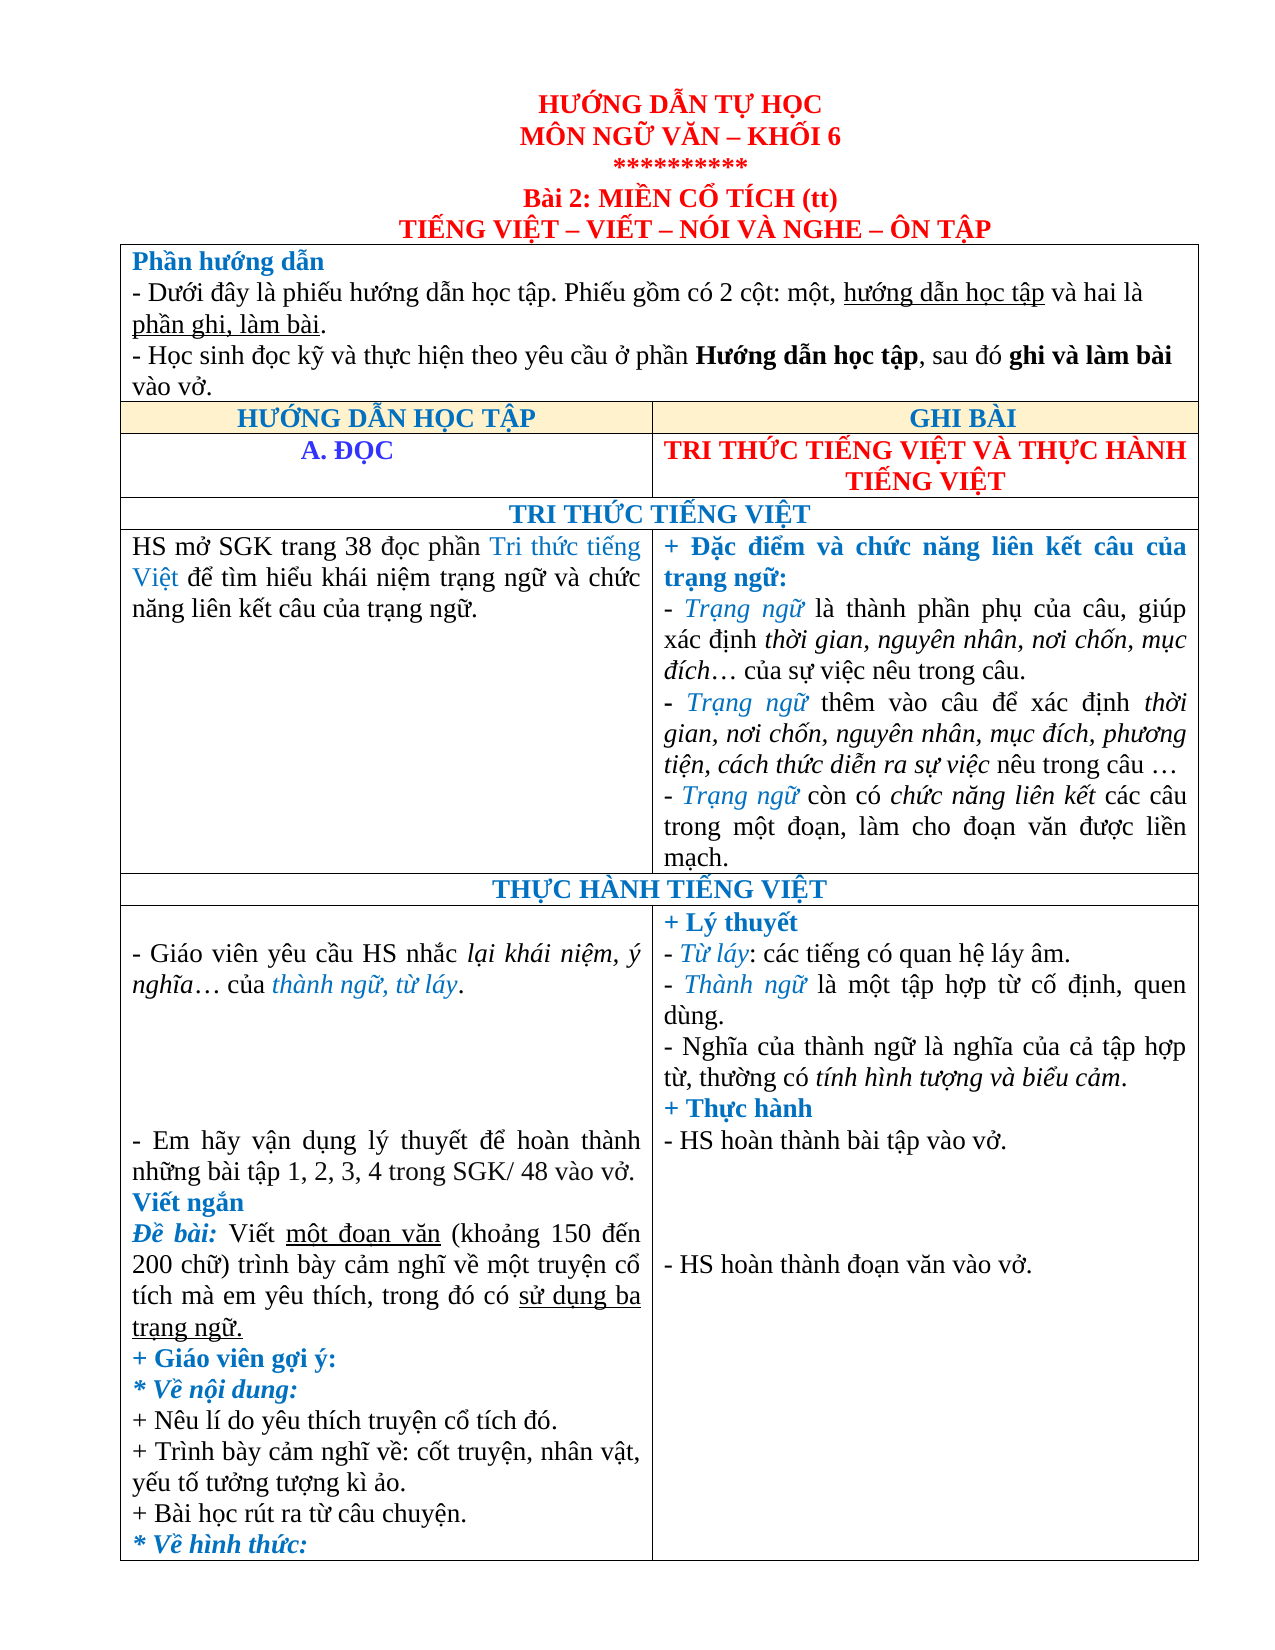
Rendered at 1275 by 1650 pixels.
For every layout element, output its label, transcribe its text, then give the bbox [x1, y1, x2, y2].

text HƯỚNG DẪN TỰ HỌC [150, 89, 1211, 120]
text Bài 2: MIỀN CỔ TÍCH (tt) [150, 182, 1211, 213]
table_header Phần hướng dẫn - Dưới đây là phiếu hướng dẫn học tập. Phiếu gồm có 2 cột: một, hướng dẫn học tập và hai là phần ghi, làm bài. - Học sinh đọc kỹ và thực hiện theo yêu cầu ở phần Hướng dẫn học tập, sau đó ghi và làm bài vào vở. [121, 245, 1198, 401]
text MÔN NGỮ VĂN – KHỐI 6 [150, 120, 1211, 151]
table_cell HƯỚNG DẪN HỌC TẬP [121, 402, 652, 433]
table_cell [653, 906, 1198, 1560]
list TIẾNG VIỆT – VIẾT – NÓI VÀ NGHE – ÔN TẬP [179, 213, 1211, 244]
table_cell THỰC HÀNH TIẾNG VIỆT [121, 874, 1198, 905]
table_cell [121, 906, 652, 1560]
table_cell TRI THỨC TIẾNG VIỆT VÀ THỰC HÀNH TIẾNG VIỆT [653, 434, 1198, 497]
table_cell TRI THỨC TIẾNG VIỆT [121, 498, 1198, 529]
table_cell GHI BÀI [653, 402, 1198, 433]
text ********** [150, 151, 1211, 182]
table_cell HS mở SGK trang 38 đọc phần Tri thức tiếng Việt để tìm hiểu khái niệm trạng ngữ và chức năng liên kết câu của trạng ngữ. [121, 530, 652, 872]
table_cell A. ĐỌC [121, 434, 652, 497]
table_cell + Đặc điểm và chức năng liên kết câu của trạng ngữ: - Trạng ngữ là thành phần phụ của câu, giúp xác định thời gian, nguyên nhân, nơi chốn, mục đích… của sự việc nêu trong câu. - Trạng ngữ thêm vào câu để xác định thời gian, nơi chốn, nguyên nhân, mục đích, phương tiện, cách thức diễn ra sự việc nêu trong câu … - Trạng ngữ còn có chức năng liên kết các câu trong một đoạn, làm cho đoạn văn được liền mạch. [653, 530, 1198, 872]
